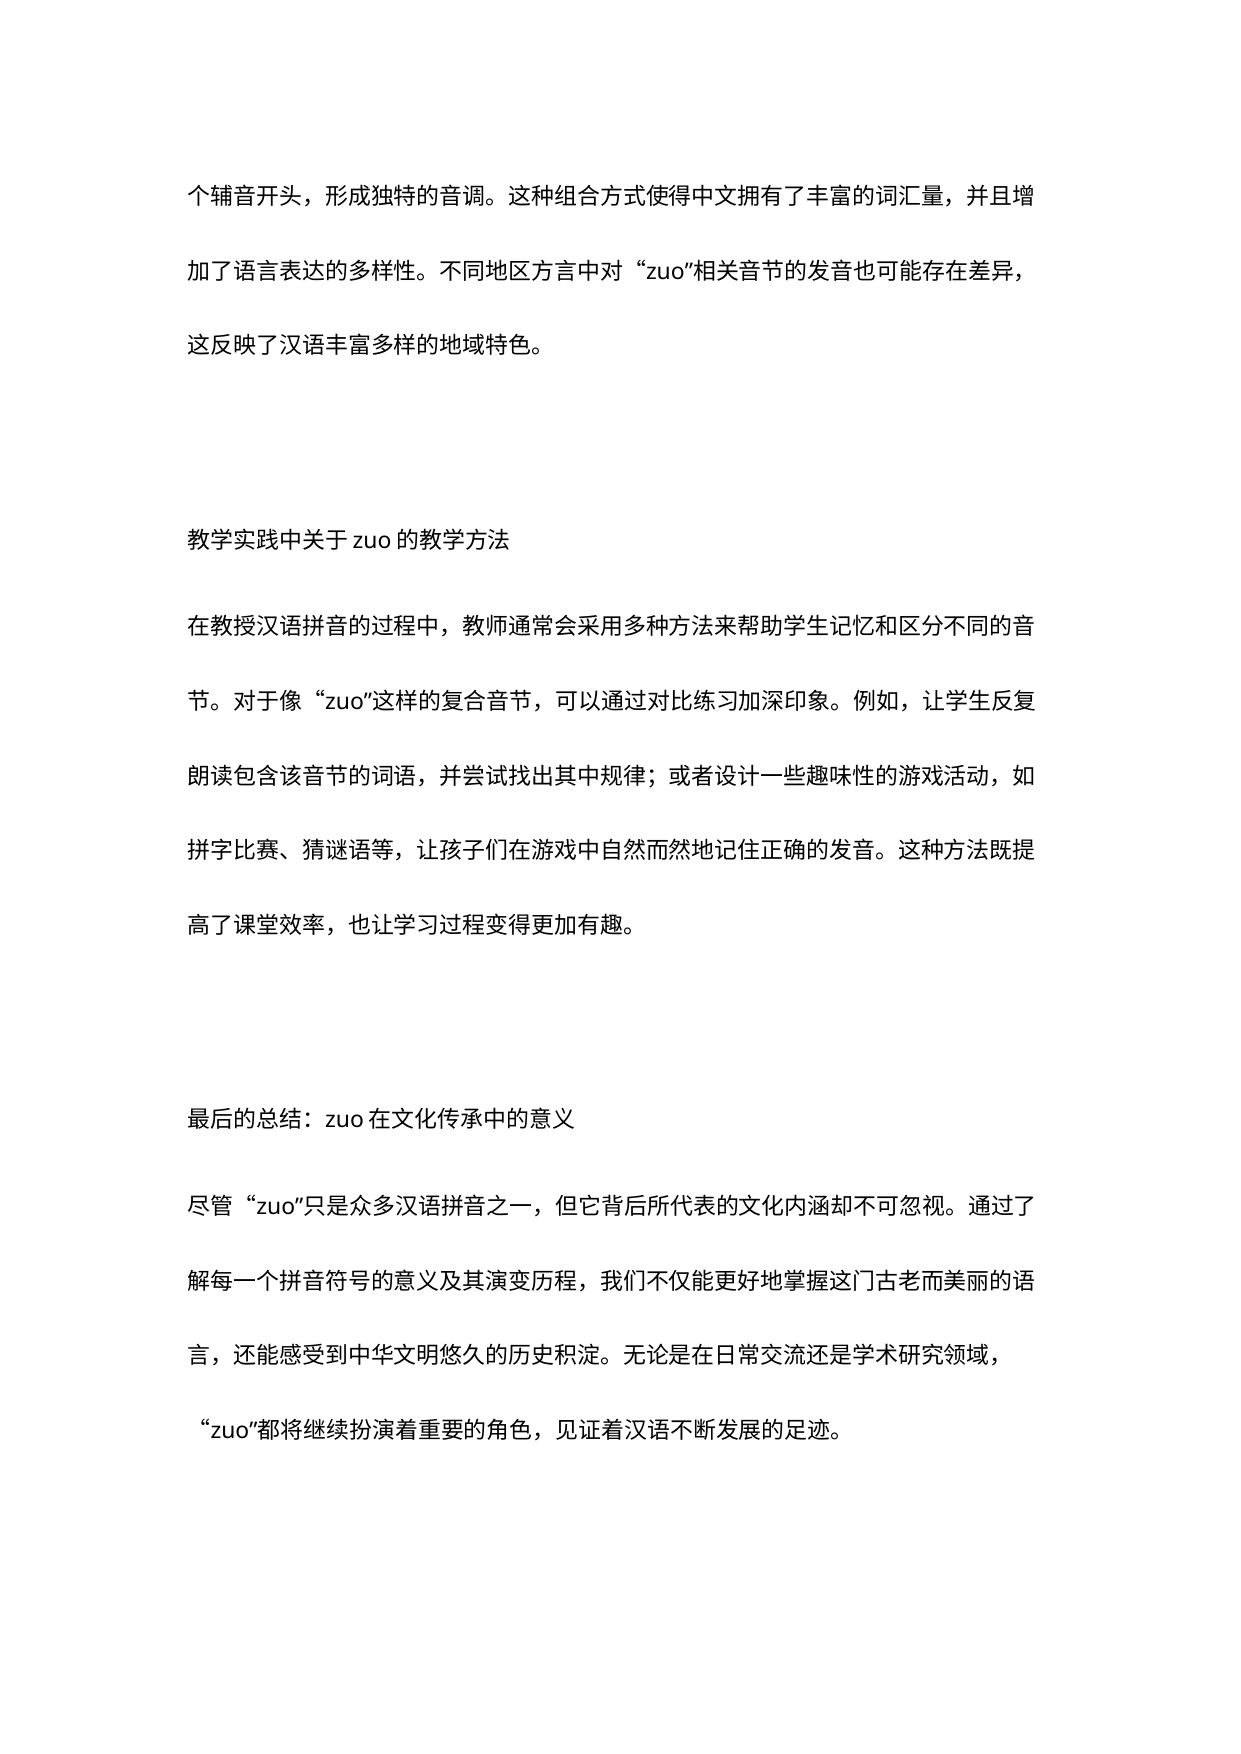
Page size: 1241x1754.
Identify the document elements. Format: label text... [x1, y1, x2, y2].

text 教学实践中关于zuo的教学方法 [187, 506, 1053, 571]
text 尽管“zuo”只是众多汉语拼音之一，但它背后所代表的文化内涵却不可忽视。通过了解每一个拼音符号的意义及其演变历程，我们不仅能更好地掌握这门古老而美丽的语言，还能感受到中华文明悠久的历史积淀。无论是在日常交流还是学术研究领域，“zuo”都将继续扮演着重要的角色，见证着汉语不断发展的足迹。 [187, 1172, 1053, 1461]
text 在教授汉语拼音的过程中，教师通常会采用多种方法来帮助学生记忆和区分不同的音节。对于像“zuo”这样的复合音节，可以通过对比练习加深印象。例如，让学生反复朗读包含该音节的词语，并尝试找出其中规律；或者设计一些趣味性的游戏活动，如拼字比赛、猜谜语等，让孩子们在游戏中自然而然地记住正确的发音。这种方法既提高了课堂效率，也让学习过程变得更加有趣。 [187, 592, 1053, 956]
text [187, 162, 1053, 376]
text 最后的总结：zuo在文化传承中的意义 [187, 1085, 1053, 1150]
